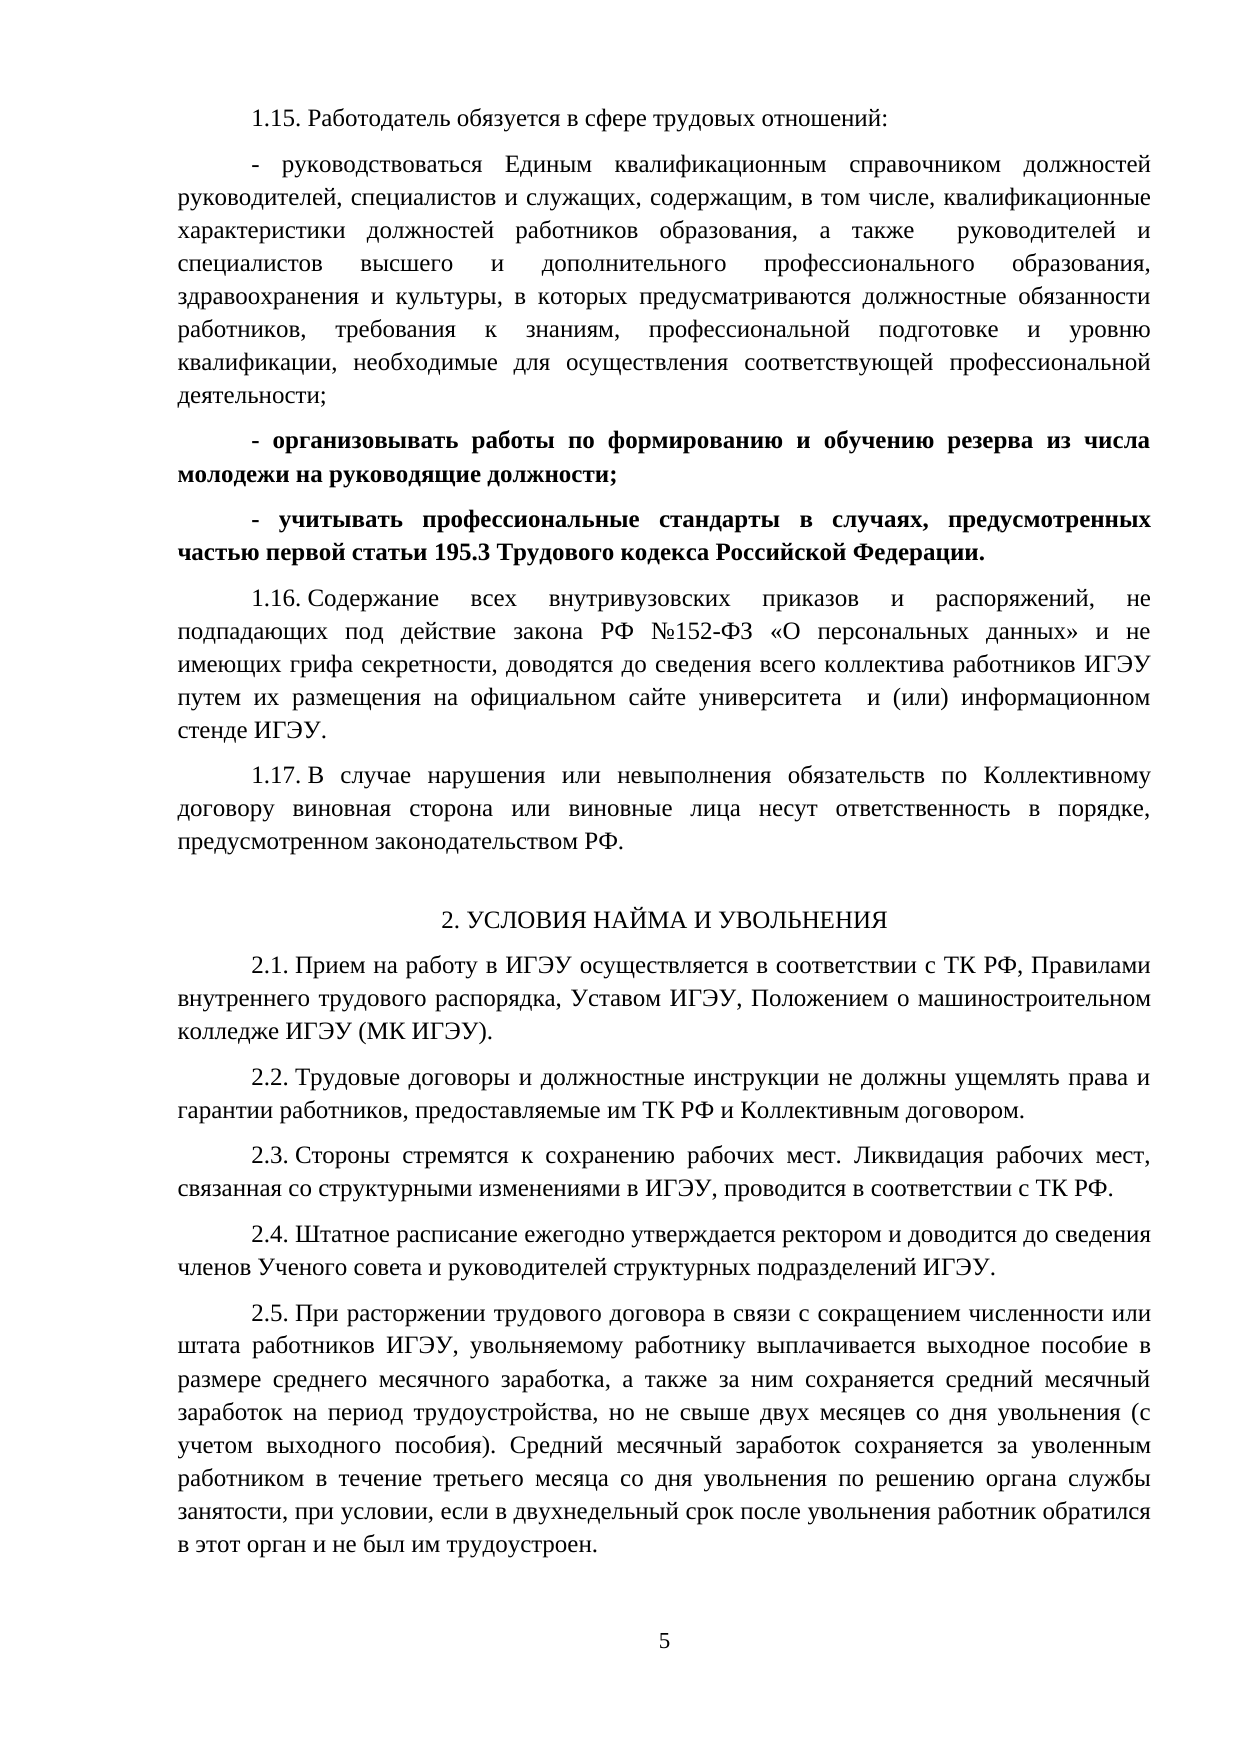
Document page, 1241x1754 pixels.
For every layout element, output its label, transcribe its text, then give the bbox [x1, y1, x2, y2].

text 2.1. Прием на работу в ИГЭУ осуществляется в соответствии с ТК РФ, Правилами внутреннего трудового распорядка, Уставом ИГЭУ, Положением о машиностроительном колледже ИГЭУ (МК ИГЭУ). [177, 950, 1152, 1045]
text 2.4. Штатное расписание ежегодно утверждается ректором и доводится до сведения членов Ученого совета и руководителей структурных подразделений ИГЭУ. [177, 1219, 1152, 1281]
text 1.17. В случае нарушения или невыполнения обязательств по Коллективному договору виновная сторона или виновные лица несут ответственность в порядке, предусмотренном законодательством РФ. [177, 760, 1152, 855]
text 2.5. При расторжении трудового договора в связи с сокращением численности или штата работников ИГЭУ, увольняемому работнику выплачивается выходное пособие в размере среднего месячного заработка, а также за ним сохраняется средний месячный заработок на период трудоустройства, но не свыше двух месяцев со дня увольнения (с учетом выходного пособия). Средний месячный заработок сохраняется за уволенным работником в течение третьего месяца со дня увольнения по решению органа службы занятости, при условии, если в двухнедельный срок после увольнения работник обратился в этот орган и не был им трудоустроен. [177, 1298, 1152, 1557]
text 1.15. Работодатель обязуется в сфере трудовых отношений: [177, 103, 1152, 132]
text - руководствоваться Единым квалификационным справочником должностей руководителей, специалистов и служащих, содержащим, в том числе, квалификационные характеристики должностей работников образования, а также руководителей и специалистов высшего и дополнительного профессионального образования, здравоохранения и культуры, в которых предусматриваются должностные обязанности работников, требования к знаниям, профессиональной подготовке и уровню квалификации, необходимые для осуществления соответствующей профессиональной деятельности; [177, 149, 1152, 409]
text 2.2. Трудовые договоры и должностные инструкции не должны ущемлять права и гарантии работников, предоставляемые им ТК РФ и Коллективным договором. [177, 1062, 1152, 1124]
text 1.16. Содержание всех внутривузовских приказов и распоряжений, не подпадающих под действие закона РФ №152-ФЗ «О персональных данных» и не имеющих грифа секретности, доводятся до сведения всего коллектива работников ИГЭУ путем их размещения на официальном сайте университета и (или) информационном стенде ИГЭУ. [177, 583, 1152, 743]
text - организовывать работы по формированию и обучению резерва из числа молодежи на руководящие должности; [177, 426, 1152, 487]
text - учитывать профессиональные стандарты в случаях, предусмотренных частью первой статьи 195.3 Трудового кодекса Российской Федерации. [177, 504, 1152, 566]
text 2. УСЛОВИЯ НАЙМА И УВОЛЬНЕНИЯ [177, 905, 1152, 934]
text 2.3. Стороны стремятся к сохранению рабочих мест. Ликвидация рабочих мест, связанная со структурными изменениями в ИГЭУ, проводится в соответствии с ТК РФ. [177, 1141, 1152, 1202]
